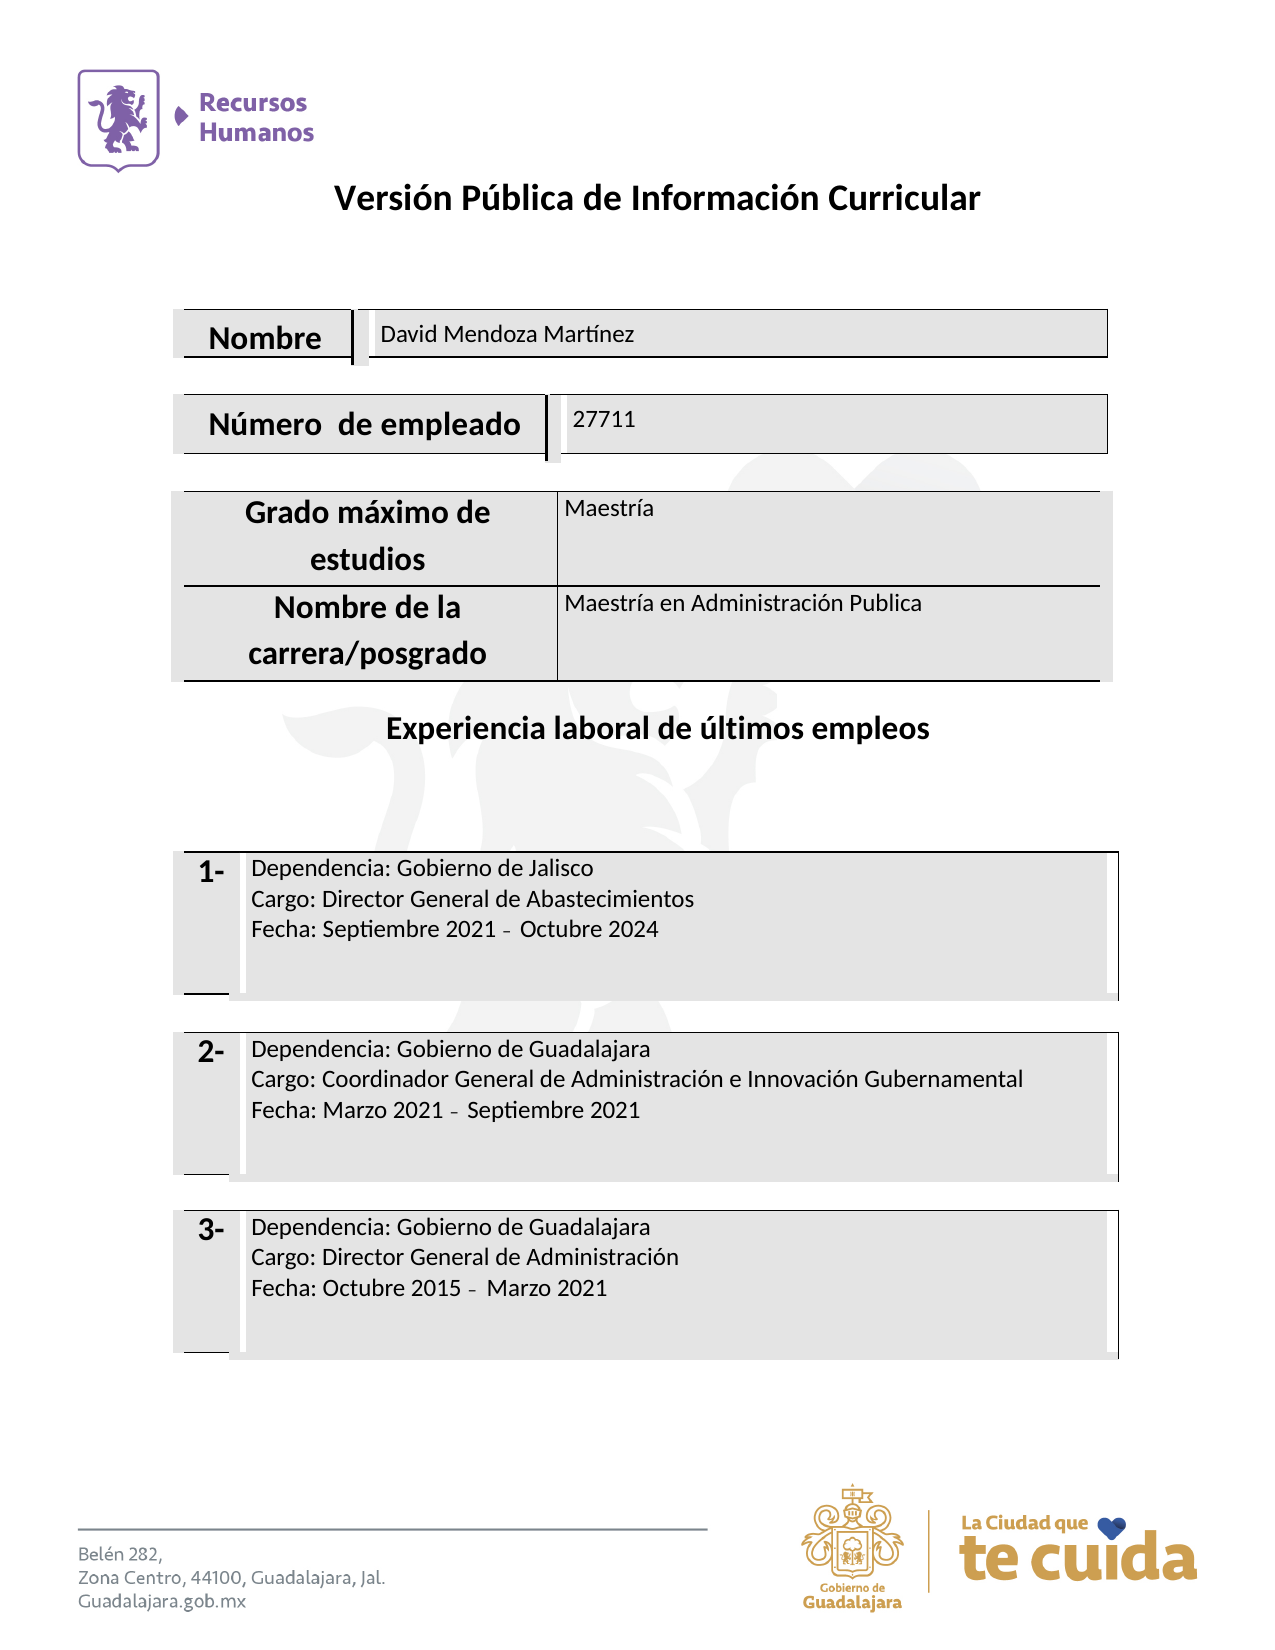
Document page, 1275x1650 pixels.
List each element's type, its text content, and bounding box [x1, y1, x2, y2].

table_header [1107, 1211, 1118, 1352]
table_header 2- [184, 1033, 229, 1174]
table_header [240, 853, 246, 993]
text Versión Pública de Información Curricular [334, 177, 1098, 221]
table_header [240, 1211, 246, 1352]
table_header [1107, 853, 1118, 993]
table_header [354, 318, 358, 356]
table_header Número de empleado [184, 395, 545, 453]
table_header Nombre [184, 310, 351, 356]
table_header Dependencia: Gobierno de Guadalajara Cargo: Director General de Administración Fecha: Octubre 2015 – Marzo 2021 [246, 1211, 1107, 1352]
table_header Dependencia: Gobierno de Jalisco Cargo: Director General de Abastecimientos Fecha: Septiembre 2021 – Octubre 2024 [246, 853, 1107, 993]
table_header [369, 310, 375, 356]
table_header [561, 395, 567, 453]
table_cell Maestría en Administración Publica [558, 587, 1100, 680]
picture [0, 0, 1275, 1650]
table_header [240, 1033, 246, 1174]
table_cell Nombre de la carrera/posgrado [184, 587, 557, 680]
table_header 1- [184, 853, 229, 993]
table_header Maestría [558, 492, 1100, 585]
table_header Dependencia: Gobierno de Guadalajara Cargo: Coordinador General de Administración e Innovación Gubernamental Fecha: Marzo 2021 – Septiembre 2021 [246, 1033, 1107, 1174]
table_header David Mendoza Martínez [375, 310, 1107, 356]
text Experiencia laboral de últimos empleos [386, 709, 1098, 747]
table_header Grado máximo de estudios [184, 492, 557, 585]
table_header 27711 [567, 395, 1107, 453]
table_header 3- [184, 1211, 229, 1352]
table_header [1107, 1033, 1118, 1174]
